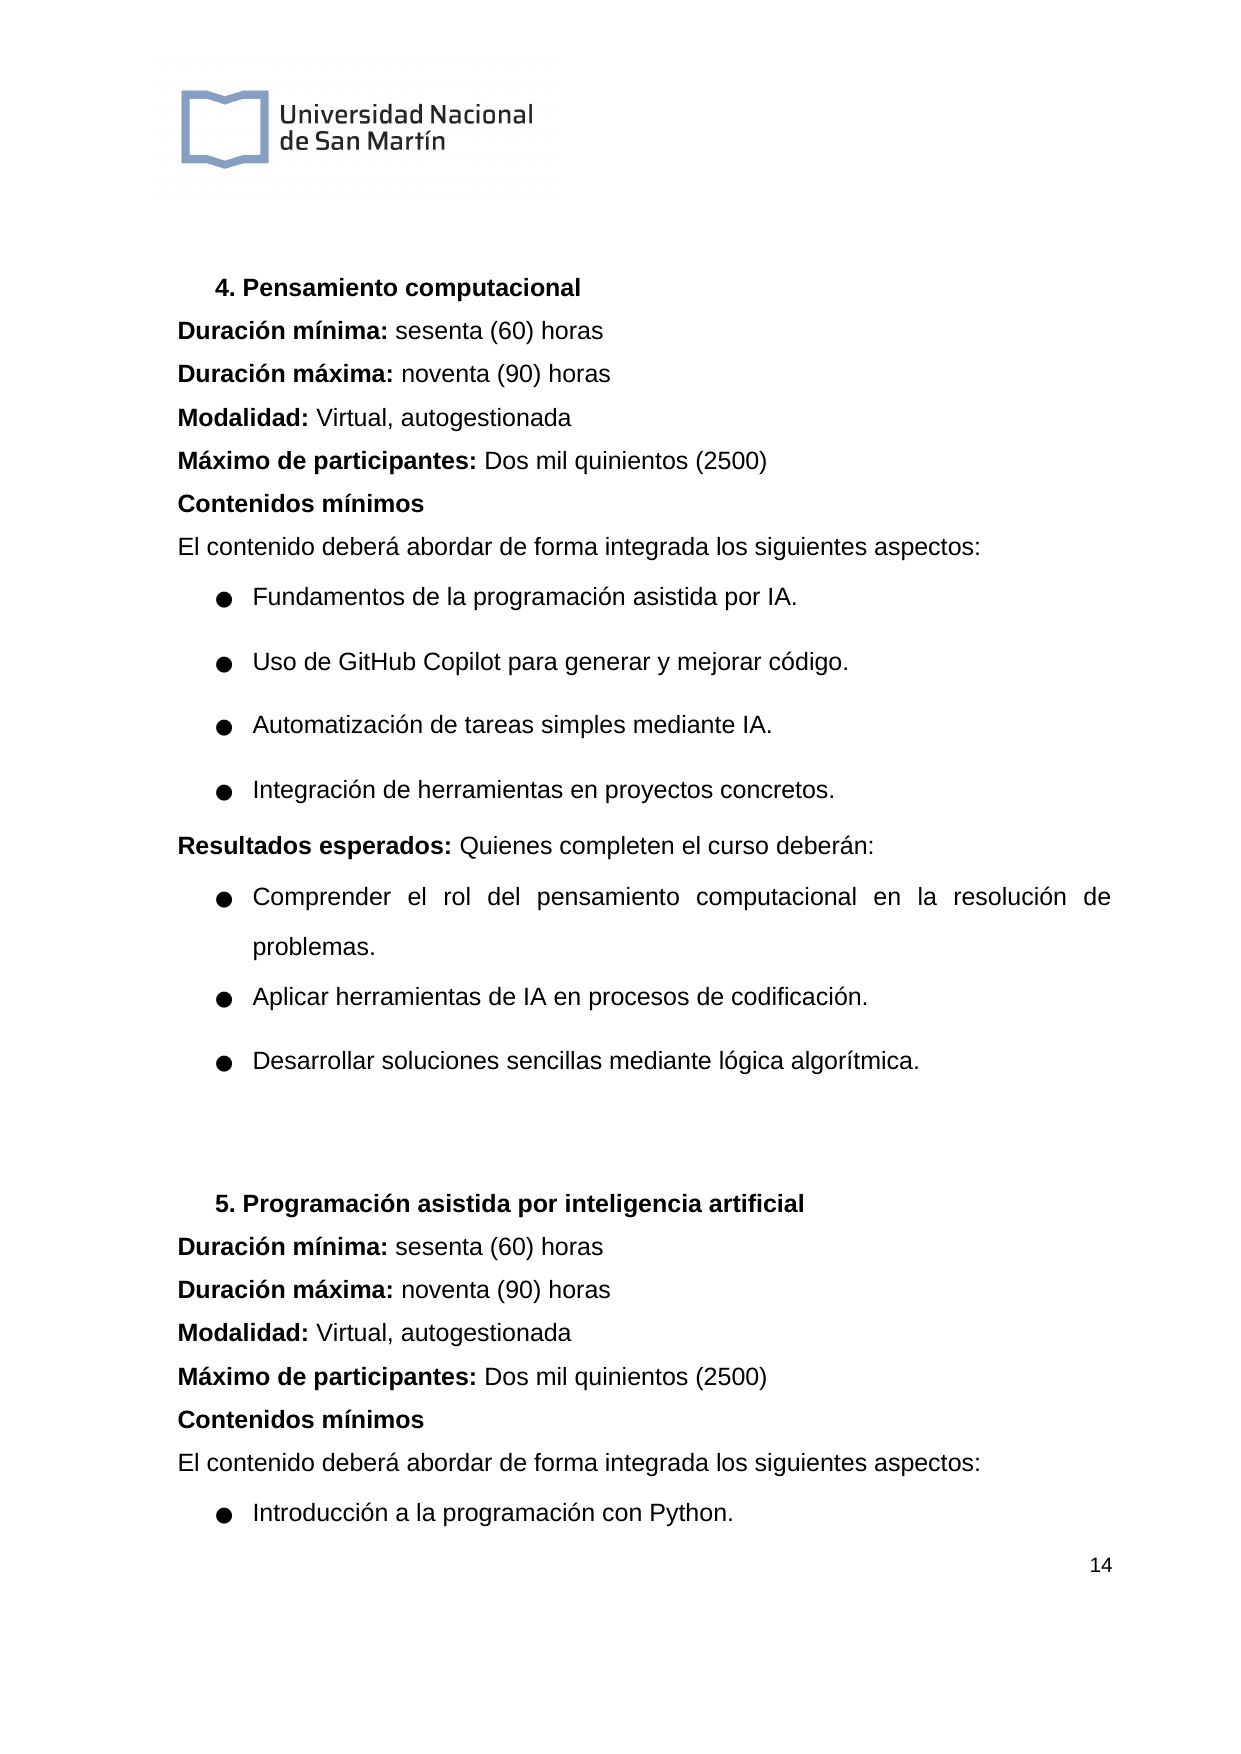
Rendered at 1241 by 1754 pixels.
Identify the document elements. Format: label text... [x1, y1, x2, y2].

list Desarrollar soluciones sencillas mediante lógica algorítmica. [215, 1039, 1112, 1081]
text Modalidad: Virtual, autogestionada [177, 1318, 1112, 1347]
text El contenido deberá abordar de forma integrada los siguientes aspectos: [177, 532, 1112, 561]
text Contenidos mínimos [177, 489, 1112, 517]
list Comprender el rol del pensamiento computacional en la resolución de problemas. [215, 874, 1112, 960]
text Duración mínima: sesenta (60) horas [177, 1232, 1112, 1261]
list Introducción a la programación con Python. [215, 1491, 1112, 1533]
list Uso de GitHub Copilot para generar y mejorar código. [215, 639, 1112, 682]
text Duración máxima: noventa (90) horas [177, 1275, 1112, 1304]
picture [151, 61, 561, 200]
text 5. Programación asistida por inteligencia artificial [177, 1189, 1112, 1218]
list Automatización de tareas simples mediante IA. [215, 703, 1112, 746]
text Resultados esperados: Quienes completen el curso deberán: [177, 831, 1112, 860]
text Duración máxima: noventa (90) horas [177, 359, 1112, 388]
text Máximo de participantes: Dos mil quinientos (2500) [177, 1361, 1112, 1390]
list Fundamentos de la programación asistida por IA. [215, 575, 1112, 618]
text Contenidos mínimos [177, 1404, 1112, 1433]
list Aplicar herramientas de IA en procesos de codificación. [215, 974, 1112, 1017]
text Modalidad: Virtual, autogestionada [177, 402, 1112, 431]
text El contenido deberá abordar de forma integrada los siguientes aspectos: [177, 1448, 1112, 1476]
text Máximo de participantes: Dos mil quinientos (2500) [177, 446, 1112, 474]
list Integración de herramientas en proyectos concretos. [215, 767, 1112, 810]
text Duración mínima: sesenta (60) horas [177, 316, 1112, 345]
text 4. Pensamiento computacional [177, 273, 1112, 302]
